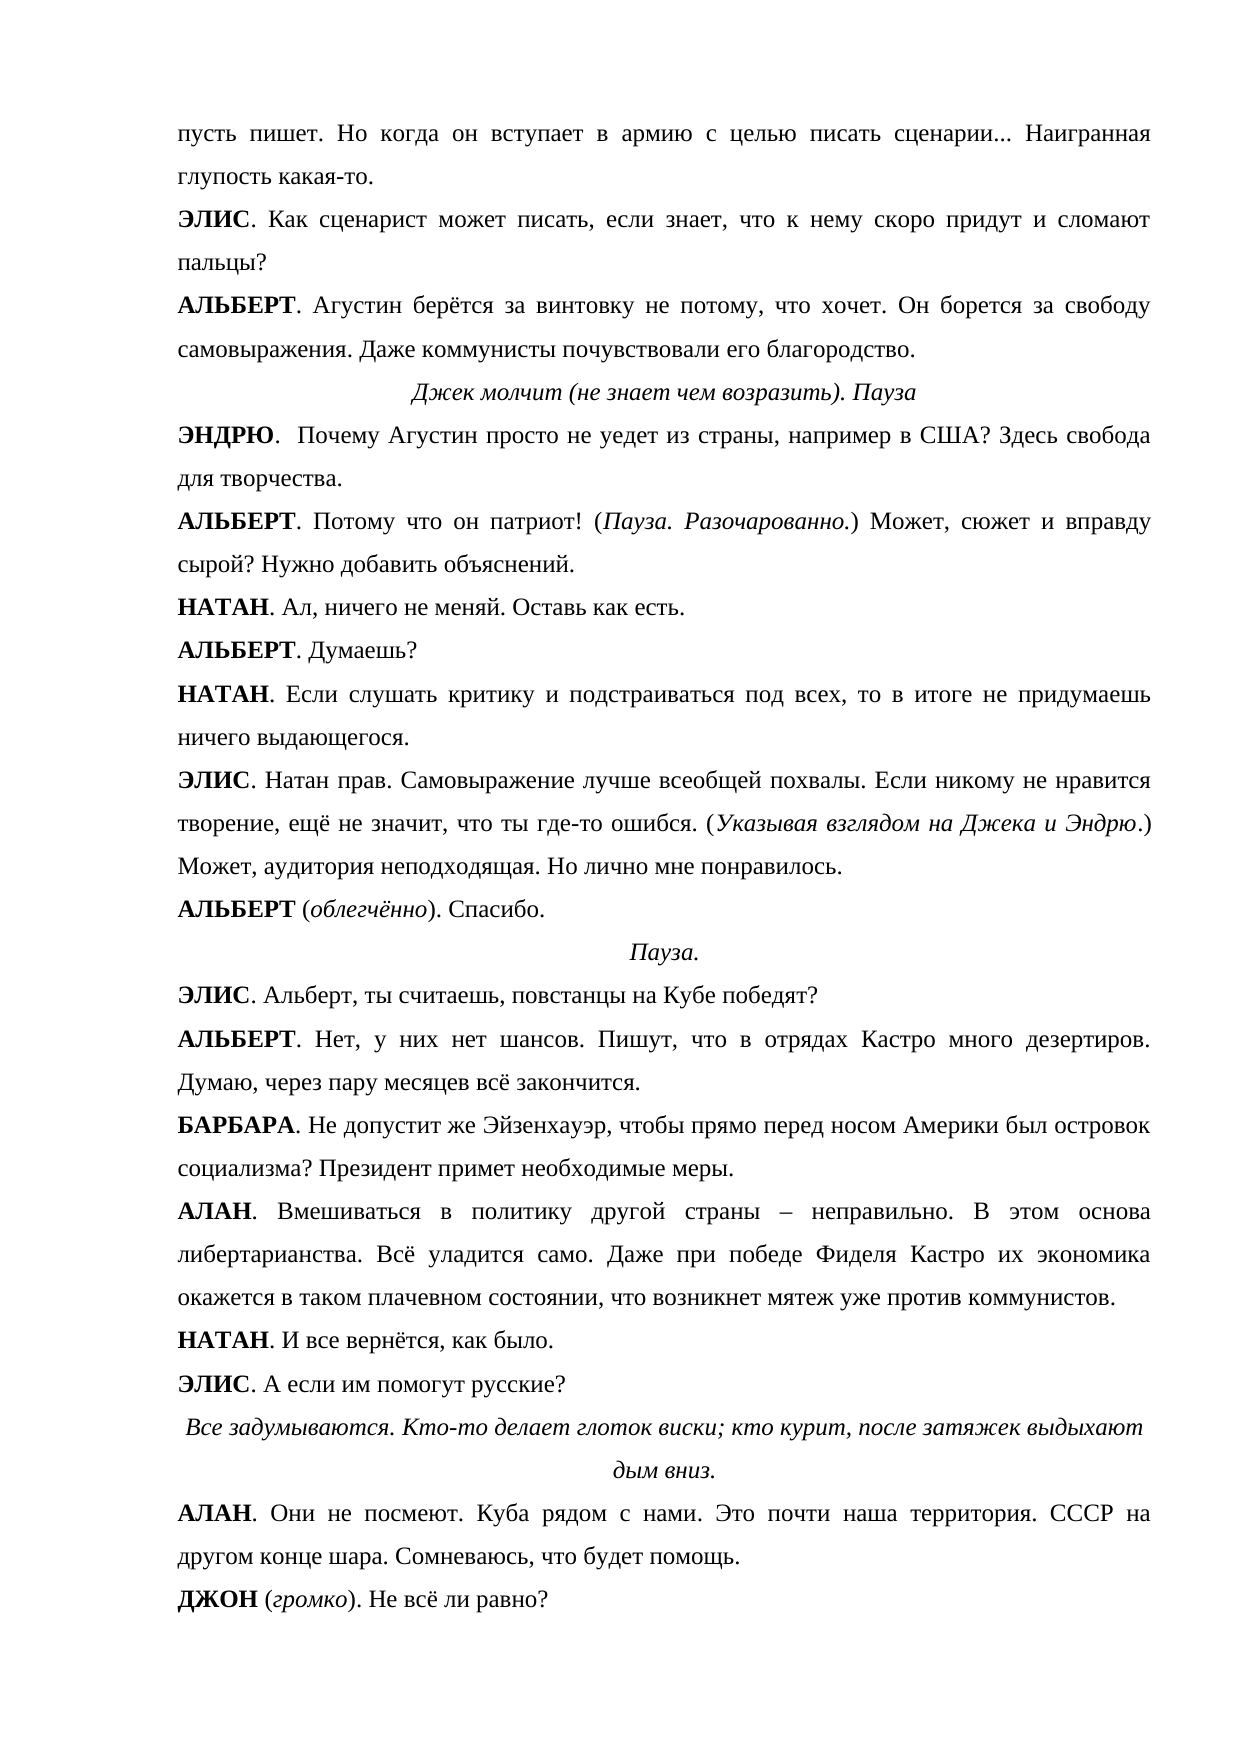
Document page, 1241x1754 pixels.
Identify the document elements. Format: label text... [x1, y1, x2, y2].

text АЛАН. Вмешиваться в политику другой страны – неправильно. В этом основа либертарианства. Всё уладится само. Даже при победе Фиделя Кастро их экономика окажется в таком плачевном состоянии, что возникнет мятеж уже против коммунистов. [177, 1196, 1152, 1311]
text ЭНДРЮ. Почему Агустин просто не уедет из страны, например в США? Здесь свобода для творчества. [177, 420, 1152, 492]
text АЛЬБЕРТ. Агустин берётся за винтовку не потому, что хочет. Он борется за свободу самовыражения. Даже коммунисты почувствовали его благородство. [177, 291, 1152, 362]
text БАРБАРА. Не допустит же Эйзенхауэр, чтобы прямо перед носом Америки был островок социализма? Президент примет необходимые меры. [177, 1110, 1152, 1182]
text ЭЛИС. Альберт, ты считаешь, повстанцы на Кубе победят? [177, 981, 1152, 1009]
text Пауза. [177, 937, 1152, 966]
text АЛАН. Они не посмеют. Куба рядом с нами. Это почти наша территория. СССР на другом конце шара. Сомневаюсь, что будет помощь. [177, 1498, 1152, 1570]
text Джек молчит (не знает чем возразить). Пауза [177, 377, 1152, 406]
text АЛЬБЕРТ. Потому что он патриот! (Пауза. Разочарованно.) Может, сюжет и вправду сырой? Нужно добавить объяснений. [177, 506, 1152, 578]
text АЛЬБЕРТ. Думаешь? [177, 636, 1152, 664]
text НАТАН. Если слушать критику и подстраиваться под всех, то в итоге не придумаешь ничего выдающегося. [177, 679, 1152, 751]
text НАТАН. Ал, ничего не меняй. Оставь как есть. [177, 592, 1152, 621]
text НАТАН. И все вернётся, как было. [177, 1326, 1152, 1354]
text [177, 118, 1152, 190]
text АЛЬБЕРТ (облегчённо). Спасибо. [177, 894, 1152, 923]
text ЭЛИС. Как сценарист может писать, если знает, что к нему скоро придут и сломают пальцы? [177, 204, 1152, 276]
text ЭЛИС. Натан прав. Самовыражение лучше всеобщей похвалы. Если никому не нравится творение, ещё не значит, что ты где-то ошибся. (Указывая взглядом на Джека и Эндрю.) Может, аудитория неподходящая. Но лично мне понравилось. [177, 765, 1152, 880]
text ЭЛИС. А если им помогут русские? [177, 1369, 1152, 1397]
text Все задумываются. Кто-то делает глоток виски; кто курит, после затяжек выдыхают дым вниз. [177, 1412, 1152, 1484]
text ДЖОН (громко). Не всё ли равно? [177, 1584, 1152, 1613]
text АЛЬБЕРТ. Нет, у них нет шансов. Пишут, что в отрядах Кастро много дезертиров. Думаю, через пару месяцев всё закончится. [177, 1024, 1152, 1096]
